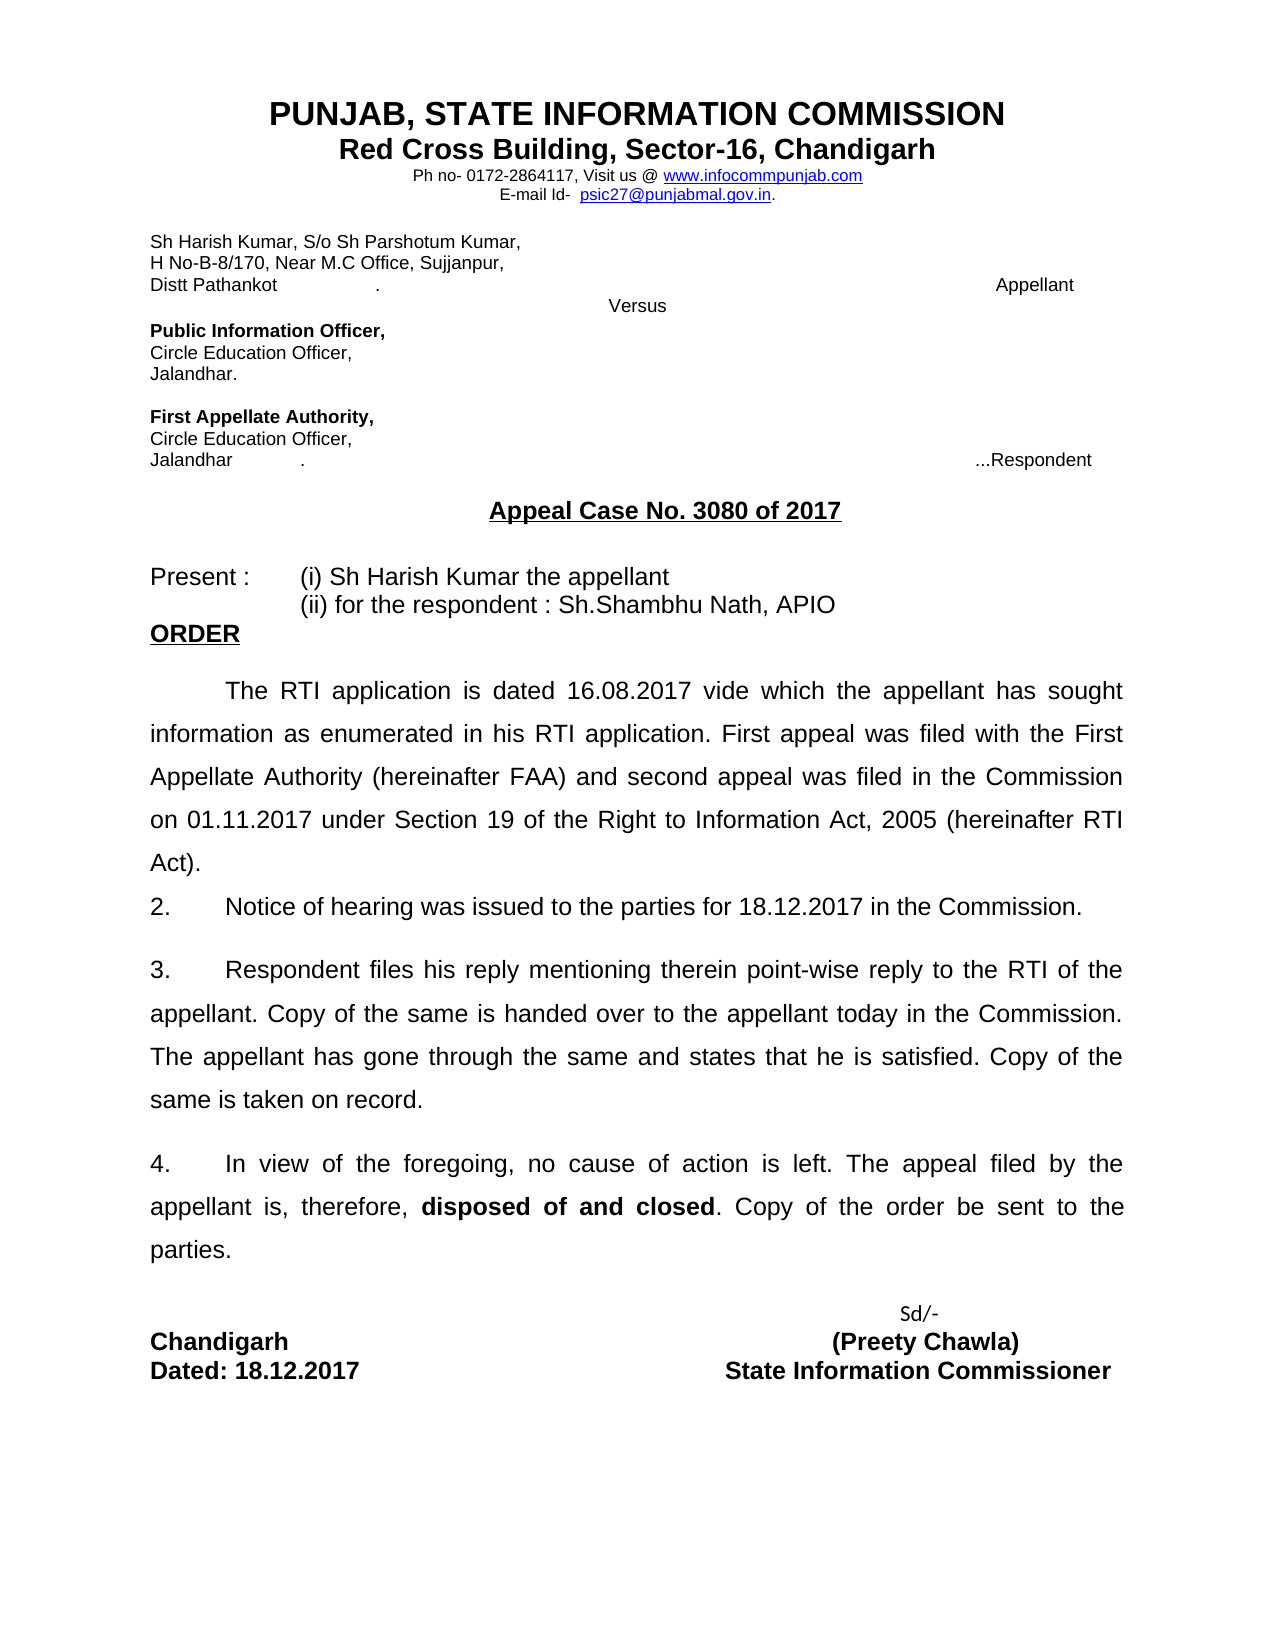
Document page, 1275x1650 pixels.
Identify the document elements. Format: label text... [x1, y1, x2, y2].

text (ii) for the respondent : Sh.Shambhu Nath, APIO [150, 590, 1125, 619]
text Appeal Case No. 3080 of 2017 [150, 496, 1125, 524]
text Public Information Officer, [150, 320, 1125, 341]
text Sh Harish Kumar, S/o Sh Parshotum Kumar, [150, 230, 1125, 252]
text Jalandhar . ...Respondent [150, 449, 1125, 471]
text Chandigarh (Preety Chawla) [150, 1327, 1125, 1356]
text ORDER [150, 619, 1125, 648]
text 3. Respondent files his reply mentioning therein point-wise reply to the RTI of the appellant. Copy of the same is handed over to the appellant today in the Commission. The appellant has gone through the same and states that he is satisfied. Copy of the same is taken on record. [150, 956, 1125, 1114]
text Distt Pathankot . Appellant [150, 273, 1125, 295]
text Circle Education Officer, [150, 341, 1125, 363]
text Jalandhar. [150, 363, 1125, 384]
text Present : (i) Sh Harish Kumar the appellant [150, 562, 1125, 590]
text 4. In view of the foregoing, no cause of action is left. The appeal filed by the appellant is, therefore, disposed of and closed. Copy of the order be sent to the parties. [150, 1149, 1125, 1264]
text Versus [150, 295, 1125, 317]
text PUNJAB, STATE INFORMATION COMMISSION [150, 94, 1125, 132]
text First Appellate Authority, [150, 406, 1125, 428]
text Sd/- [150, 1299, 1125, 1327]
text 2. Notice of hearing was issued to the parties for 18.12.2017 in the Commission. [150, 892, 1125, 920]
text Ph no- 0172-2864117, Visit us @ www.infocommpunjab.com [150, 166, 1125, 185]
text E-mail Id- psic27@punjabmal.gov.in. [150, 185, 1125, 204]
text Dated: 18.12.2017 State Information Commissioner [150, 1356, 1125, 1384]
text H No-B-8/170, Near M.C Office, Sujjanpur, [150, 252, 1125, 273]
text Red Cross Building, Sector-16, Chandigarh [150, 132, 1125, 166]
text Circle Education Officer, [150, 428, 1125, 449]
list The RTI application is dated 16.08.2017 vide which the appellant has sought information as enumerated in his RTI application. First appeal was filed with the First Appellate Authority (hereinafter FAA) and second appeal was filed in the Commission on 01.11.2017 under Section 19 of the Right to Information Act, 2005 (hereinafter RTI Act). [150, 676, 1125, 877]
